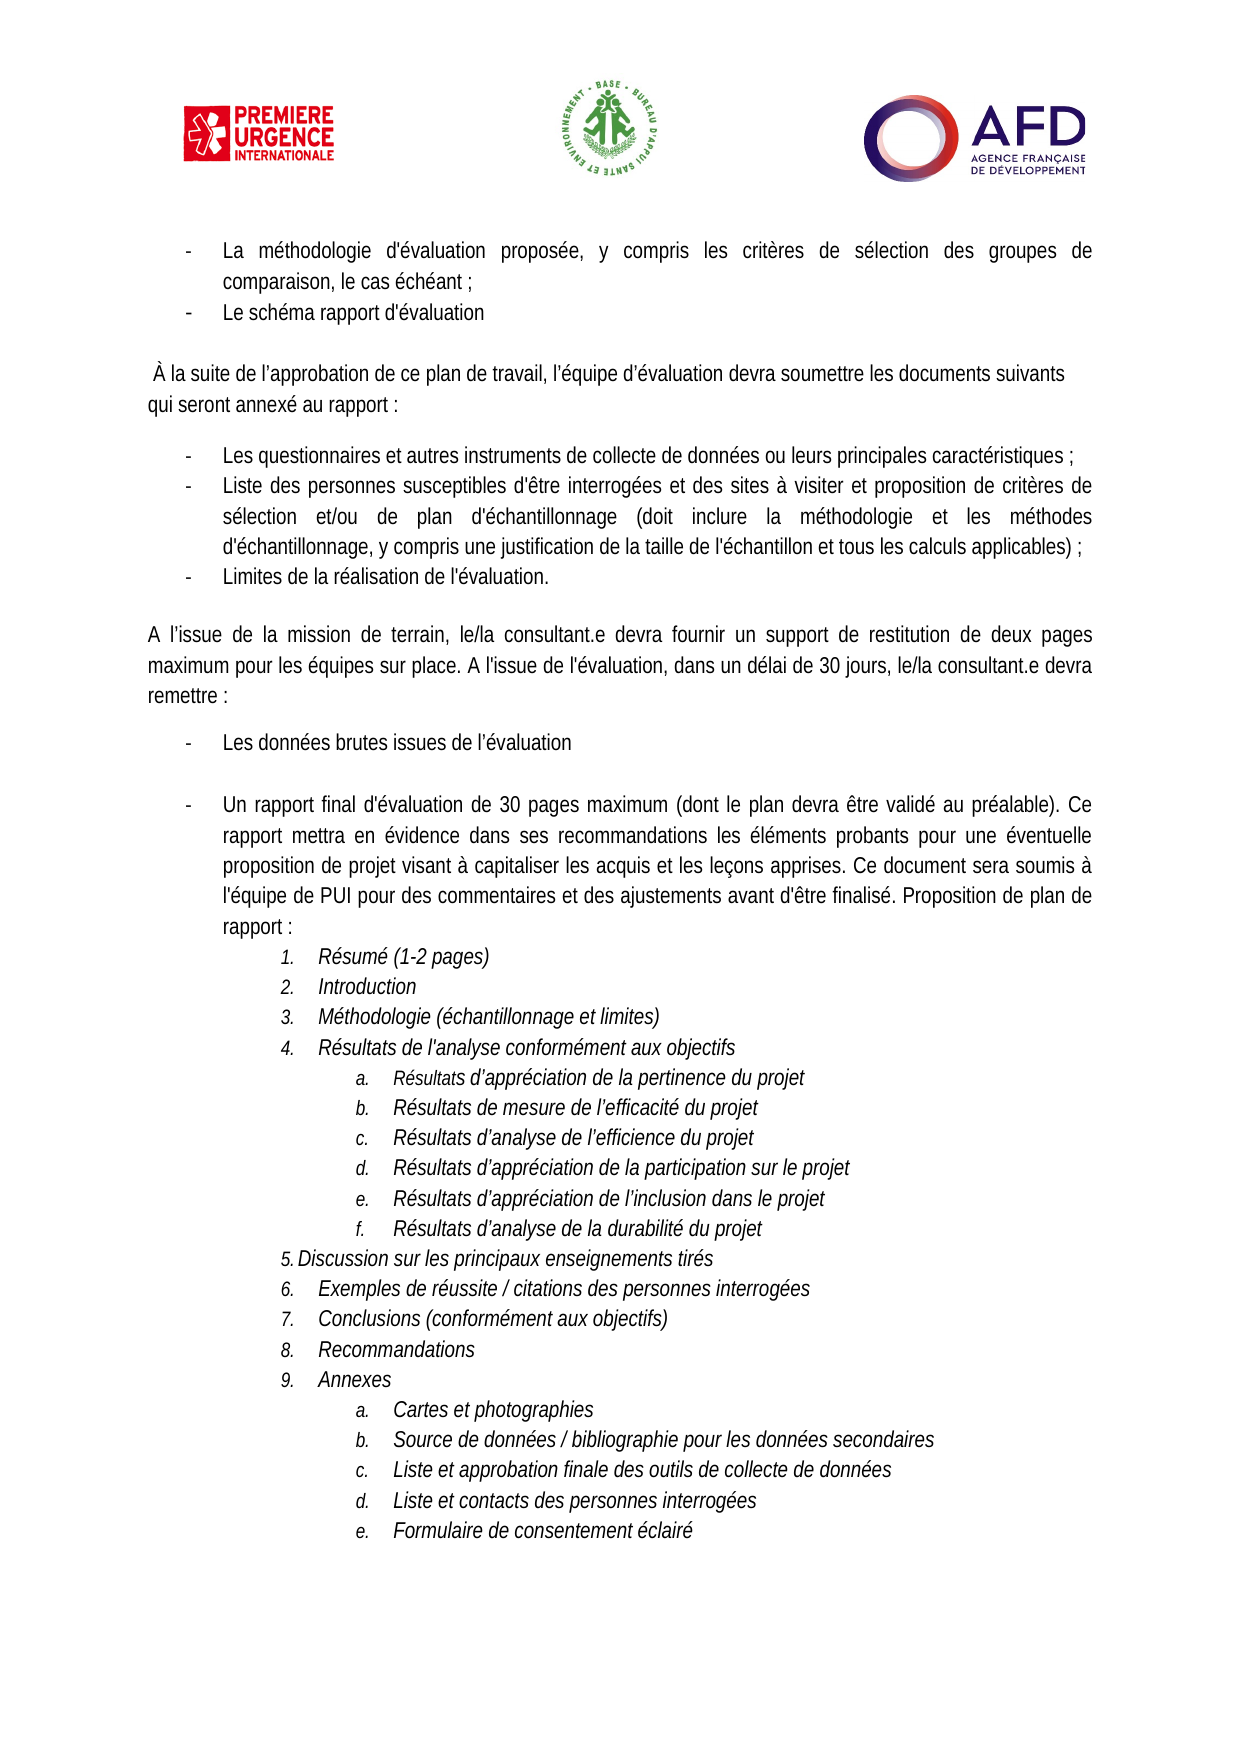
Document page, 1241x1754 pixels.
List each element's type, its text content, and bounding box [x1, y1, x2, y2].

list Conclusions (conformément aux objectifs) [281, 1305, 1093, 1332]
list Liste des personnes susceptibles d'être interrogées et des sites à visiter et proposition de critères de sélection et/ou de plan d'échantillonnage (doit inclure la méthodologie et les méthodes d'échantillonnage, y compris une justification de la taille de l'échantillon et tous les calculs applicables) ; [185, 472, 1093, 559]
list Liste et approbation finale des outils de collecte de données [356, 1456, 1093, 1483]
list Résumé (1-2 pages) [281, 943, 1093, 969]
list Formulaire de consentement éclairé [356, 1517, 1093, 1543]
list Cartes et photographies [356, 1396, 1093, 1422]
list Un rapport final d'évaluation de 30 pages maximum (dont le plan devra être validé au préalable). Ce rapport mettra en évidence dans ses recommandations les éléments probants pour une éventuelle proposition de projet visant à capitaliser les acquis et les leçons apprises. Ce document sera soumis à l'équipe de PUI pour des commentaires et des ajustements avant d'être finalisé. Proposition de plan de rapport : [185, 791, 1093, 939]
picture [864, 95, 1086, 182]
list Source de données / bibliographie pour les données secondaires [356, 1426, 1093, 1452]
list Méthodologie (échantillonnage et limites) [281, 1003, 1093, 1029]
text A l’issue de la mission de terrain, le/la consultant.e devra fournir un support de restitution de deux pages maximum pour les équipes sur place. A l'issue de l'évaluation, dans un délai de 30 jours, le/la consultant.e devra remettre : [148, 621, 1093, 708]
list Discussion sur les principaux enseignements tirés [223, 1245, 1093, 1271]
list La méthodologie d'évaluation proposée, y compris les critères de sélection des groupes de comparaison, le cas échéant ; [185, 237, 1093, 294]
list Recommandations [281, 1336, 1093, 1362]
list Liste et contacts des personnes interrogées [356, 1487, 1093, 1513]
list Les données brutes issues de l’évaluation [185, 729, 1093, 755]
text À la suite de l’approbation de ce plan de travail, l’équipe d’évaluation devra soumettre les documents suivants qui seront annexé au rapport : [148, 360, 1093, 417]
list Résultats d’analyse de l’efficience du projet [356, 1124, 1093, 1150]
picture [178, 86, 338, 182]
list Le schéma rapport d'évaluation [185, 298, 1093, 326]
list Résultats d’appréciation de la pertinence du projet [356, 1064, 1093, 1090]
list Introduction [281, 973, 1093, 999]
list Annexes [281, 1366, 1093, 1392]
list Les questionnaires et autres instruments de collecte de données ou leurs principales caractéristiques ; [185, 442, 1093, 468]
list Exemples de réussite / citations des personnes interrogées [281, 1275, 1093, 1301]
list Résultats d’analyse de la durabilité du projet [356, 1215, 1093, 1241]
list Résultats d’appréciation de l’inclusion dans le projet [356, 1184, 1093, 1211]
list Résultats d’appréciation de la participation sur le projet [356, 1154, 1093, 1181]
list Résultats de mesure de l’efficacité du projet [356, 1094, 1093, 1120]
list Résultats de l'analyse conformément aux objectifs [281, 1033, 1093, 1060]
list Limites de la réalisation de l'évaluation. [185, 563, 1093, 590]
